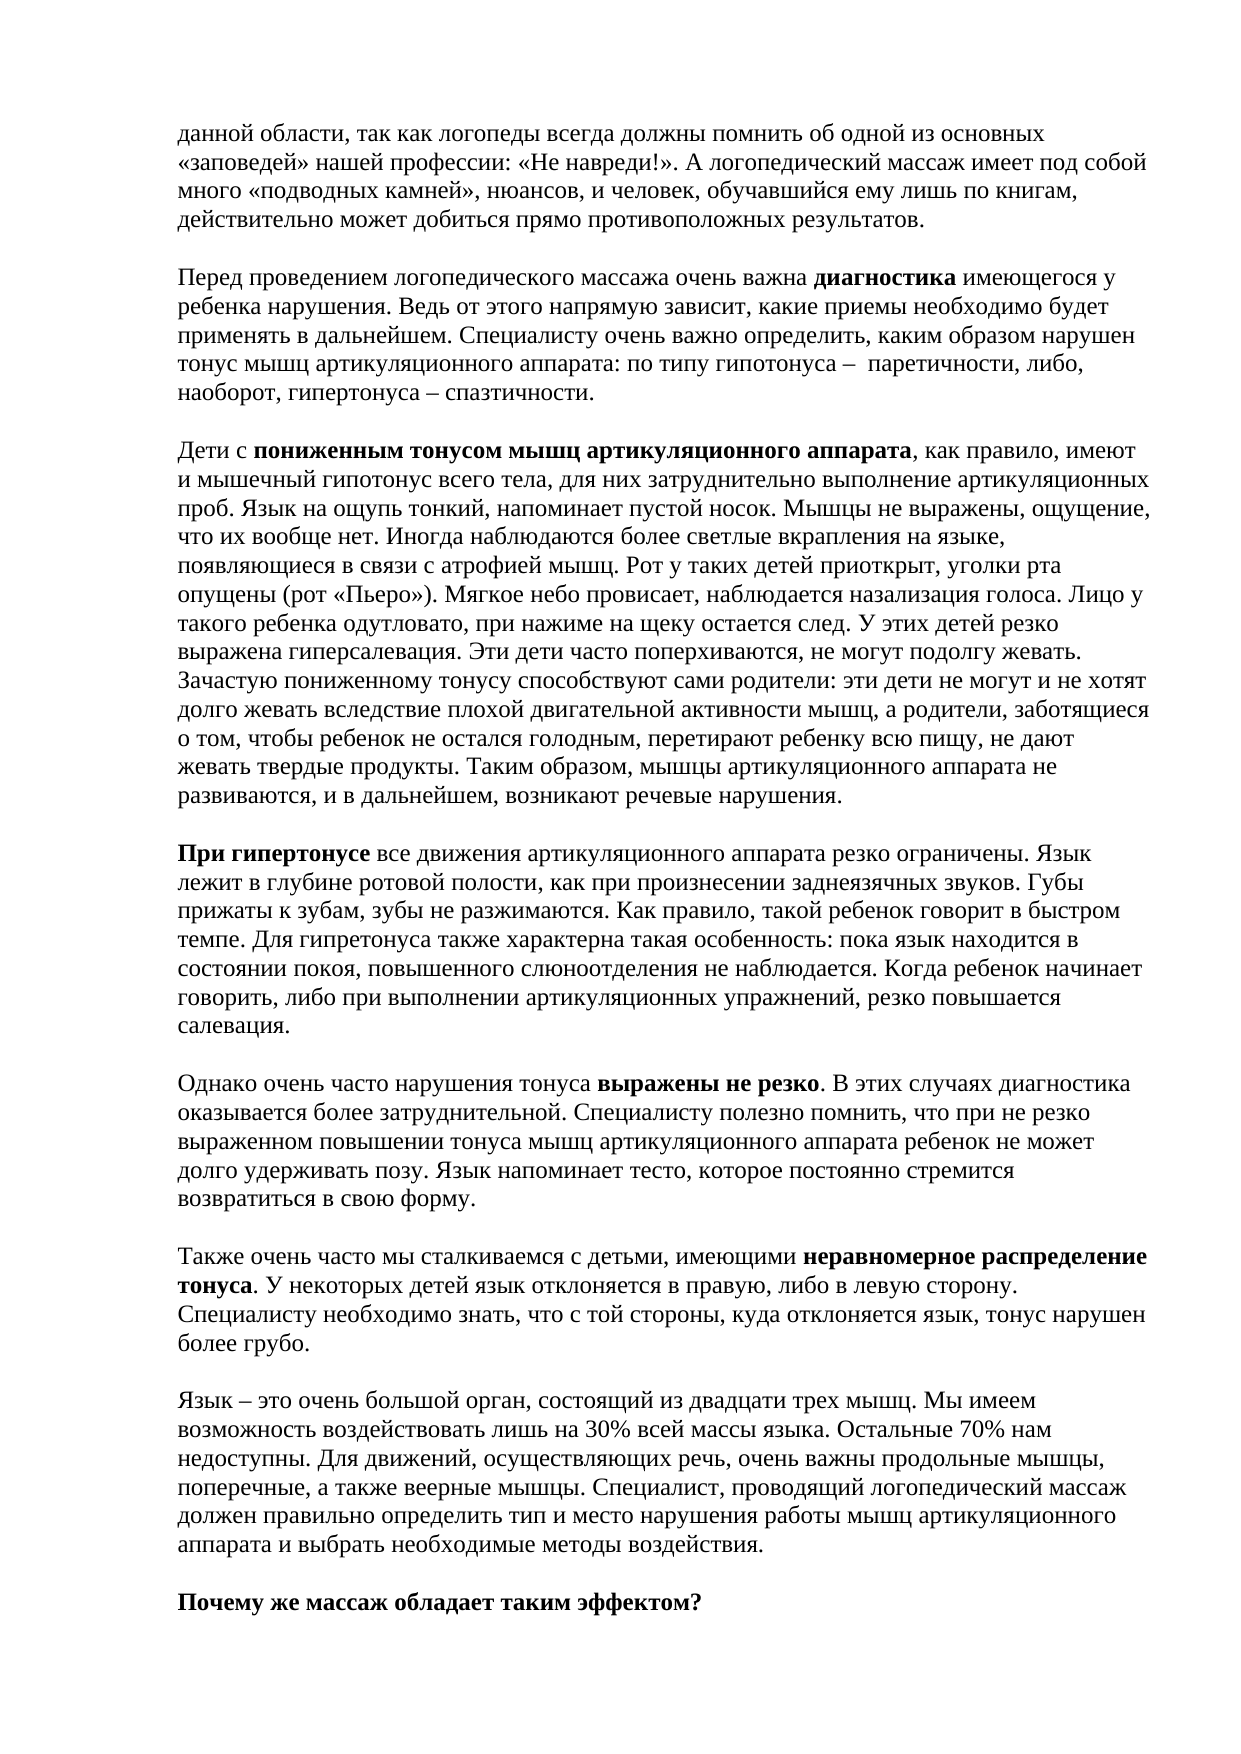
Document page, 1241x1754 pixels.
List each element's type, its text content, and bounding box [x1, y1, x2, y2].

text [177, 118, 1152, 233]
text Перед проведением логопедического массажа очень важна диагностика имеющегося у ребенка нарушения. Ведь от этого напрямую зависит, какие приемы необходимо будет применять в дальнейшем. Специалисту очень важно определить, каким образом нарушен тонус мышц артикуляционного аппарата: по типу гипотонуса – паретичности, либо, наоборот, гипертонуса – спазтичности. [177, 262, 1152, 406]
text Дети с пониженным тонусом мышц артикуляционного аппарата, как правило, имеют и мышечный гипотонус всего тела, для них затруднительно выполнение артикуляционных проб. Язык на ощупь тонкий, напоминает пустой носок. Мышцы не выражены, ощущение, что их вообще нет. Иногда наблюдаются более светлые вкрапления на языке, появляющиеся в связи с атрофией мышц. Рот у таких детей приоткрыт, уголки рта опущены (рот «Пьеро»). Мягкое небо провисает, наблюдается назализация голоса. Лицо у такого ребенка одутловато, при нажиме на щеку остается след. У этих детей резко выражена гиперсалевация. Эти дети часто поперхиваются, не могут подолгу жевать. Зачастую пониженному тонусу способствуют сами родители: эти дети не могут и не хотят долго жевать вследствие плохой двигательной активности мышц, а родители, заботящиеся о том, чтобы ребенок не остался голодным, перетирают ребенку всю пищу, не дают жевать твердые продукты. Таким образом, мышцы артикуляционного аппарата не развиваются, и в дальнейшем, возникают речевые нарушения. [177, 435, 1152, 809]
text Почему же массаж обладает таким эффектом? [177, 1587, 1152, 1616]
text При гипертонусе все движения артикуляционного аппарата резко ограничены. Язык лежит в глубине ротовой полости, как при произнесении заднеязячных звуков. Губы прижаты к зубам, зубы не разжимаются. Как правило, такой ребенок говорит в быстром темпе. Для гипретонуса также характерна такая особенность: пока язык находится в состоянии покоя, повышенного слюноотделения не наблюдается. Когда ребенок начинает говорить, либо при выполнении артикуляционных упражнений, резко повышается салевация. [177, 838, 1152, 1039]
text Язык – это очень большой орган, состоящий из двадцати трех мышц. Мы имеем возможность воздействовать лишь на 30% всей массы языка. Остальные 70% нам недоступны. Для движений, осуществляющих речь, очень важны продольные мышцы, поперечные, а также веерные мышцы. Специалист, проводящий логопедический массаж должен правильно определить тип и место нарушения работы мышц артикуляционного аппарата и выбрать необходимые методы воздействия. [177, 1386, 1152, 1558]
text Также очень часто мы сталкиваемся с детьми, имеющими неравномерное распределение тонуса. У некоторых детей язык отклоняется в правую, либо в левую сторону. Специалисту необходимо знать, что с той стороны, куда отклоняется язык, тонус нарушен более грубо. [177, 1241, 1152, 1356]
text Однако очень часто нарушения тонуса выражены не резко. В этих случаях диагностика оказывается более затруднительной. Специалисту полезно помнить, что при не резко выраженном повышении тонуса мышц артикуляционного аппарата ребенок не может долго удерживать позу. Язык напоминает тесто, которое постоянно стремится возвратиться в свою форму. [177, 1068, 1152, 1212]
